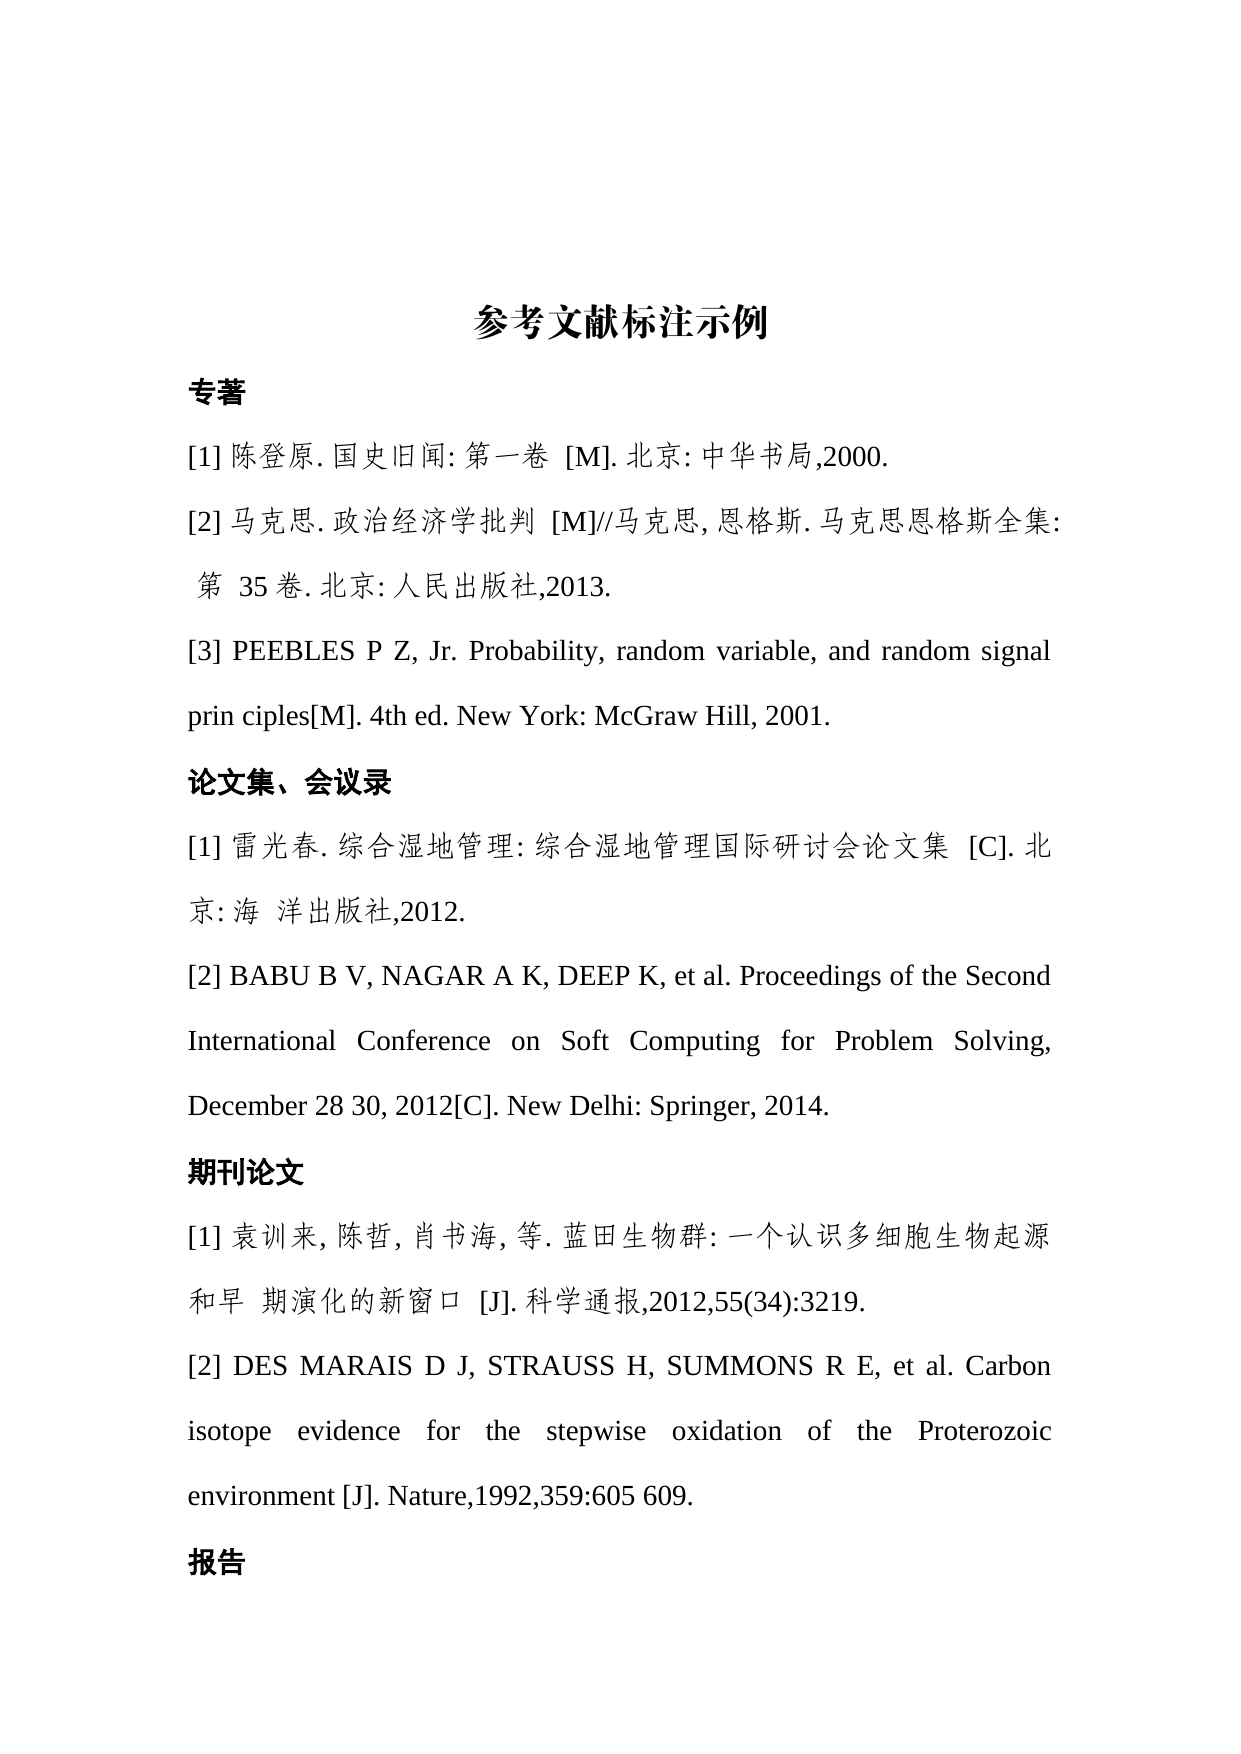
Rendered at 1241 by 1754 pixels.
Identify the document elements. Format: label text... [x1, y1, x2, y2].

text [1] 袁训来, 陈哲, 肖书海, 等. 蓝田生物群: 一个认识多细胞生物起源和早 期演化的新窗口 [J]. 科学通报,2012,55(34):3219. [187, 1202, 1053, 1332]
text [3] PEEBLES P Z, Jr. Probability, random variable, and random signal prin­ ciples[M]. 4th ed. New York: McGraw Hill, 2001. [187, 617, 1053, 747]
text 期刊论文 [187, 1137, 1053, 1202]
text [1] 陈登原. 国史旧闻: 第一卷 [M]. 北京: 中华书局,2000. [187, 422, 1053, 487]
text [2] BABU B V, NAGAR A K, DEEP K, et al. Proceedings of the Second International Conference on Soft Computing for Problem Solving, December 28­ 30, 2012[C]. New Delhi: Springer, 2014. [187, 942, 1053, 1137]
text [2] DES MARAIS D J, STRAUSS H, SUMMONS R E, et al. Carbon isotope evidence for the stepwise oxidation of the Proterozoic environment [J]. Nature,1992,359:605­ 609. [187, 1332, 1053, 1527]
text 参考文献标注示例 [187, 292, 1053, 357]
text [1] 雷光春. 综合湿地管理: 综合湿地管理国际研讨会论文集 [C]. 北京: 海 洋出版社,2012. [187, 812, 1053, 942]
text 专著 [187, 357, 1053, 422]
text [2] 马克思. 政治经济学批判 [M]//马克思, 恩格斯. 马克思恩格斯全集: 第 35 卷. 北京: 人民出版社,2013. [187, 487, 1053, 617]
text 论文集、会议录 [187, 747, 1053, 812]
text 报告 [187, 1527, 1053, 1592]
